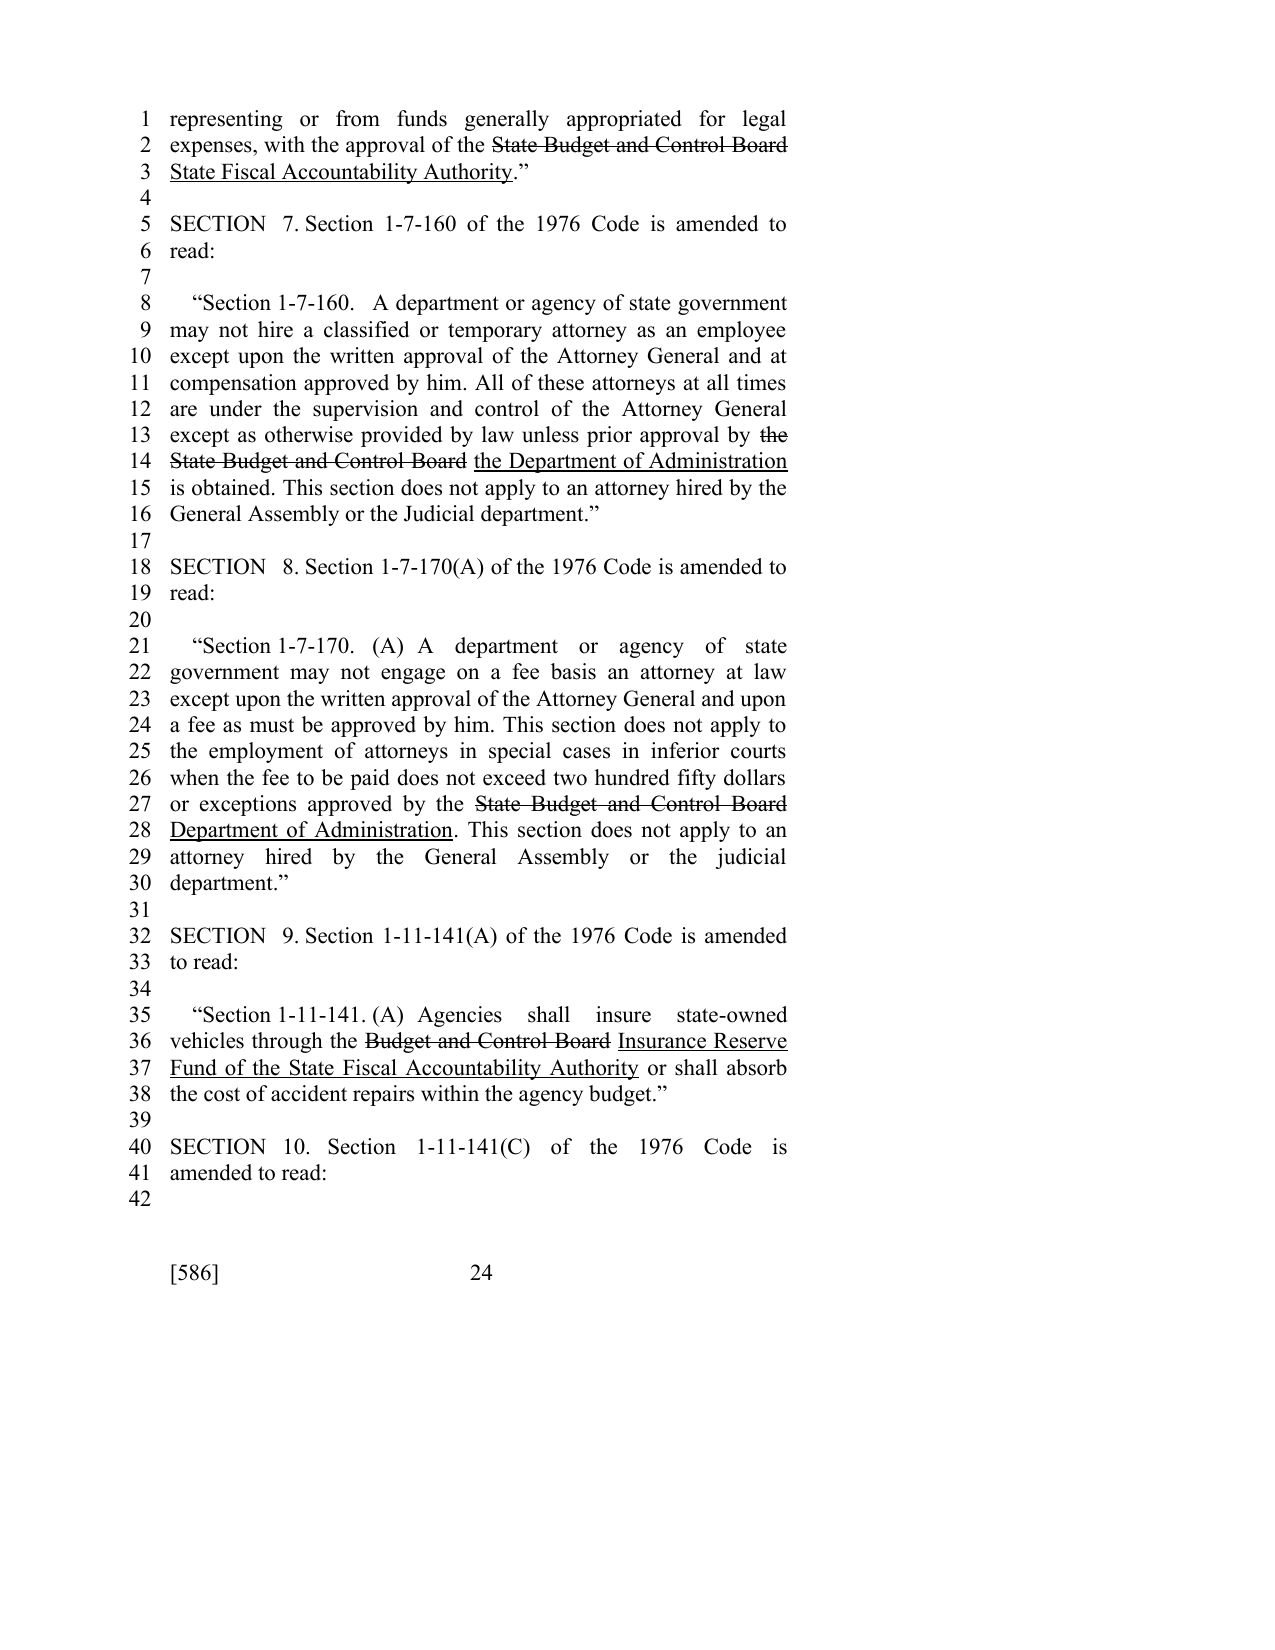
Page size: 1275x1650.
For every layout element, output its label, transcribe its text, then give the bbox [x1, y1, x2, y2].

text SECTION 9. Section 1-11-141(A) of the 1976 Code is amended to read: [169, 922, 787, 975]
text SECTION 7. Section 1-7-160 of the 1976 Code is amended to read: [169, 210, 787, 263]
text “Section 1-7-170. (A) A department or agency of state government may not engage on a fee basis an attorney at law except upon the written approval of the Attorney General and upon a fee as must be approved by him. This section does not apply to the employment of attorneys in special cases in inferior courts when the fee to be paid does not exceed two hundred fifty dollars or exceptions approved by the State Budget and Control Board Department of Administration. This section does not apply to an attorney hired by the General Assembly or the judicial department.” [169, 632, 787, 896]
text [169, 105, 787, 184]
text “Section 1-7-160. A department or agency of state government may not hire a classified or temporary attorney as an employee except upon the written approval of the Attorney General and at compensation approved by him. All of these attorneys at all times are under the supervision and control of the Attorney General except as otherwise provided by law unless prior approval by the State Budget and Control Board the Department of Administration is obtained. This section does not apply to an attorney hired by the General Assembly or the Judicial department.” [169, 289, 787, 527]
text SECTION 10. Section 1-11-141(C) of the 1976 Code is amended to read: [169, 1133, 787, 1186]
text SECTION 8. Section 1-7-170(A) of the 1976 Code is amended to read: [169, 553, 787, 606]
text “Section 1-11-141. (A) Agencies shall insure state-owned vehicles through the Budget and Control Board Insurance Reserve Fund of the State Fiscal Accountability Authority or shall absorb the cost of accident repairs within the agency budget.” [169, 1001, 787, 1106]
